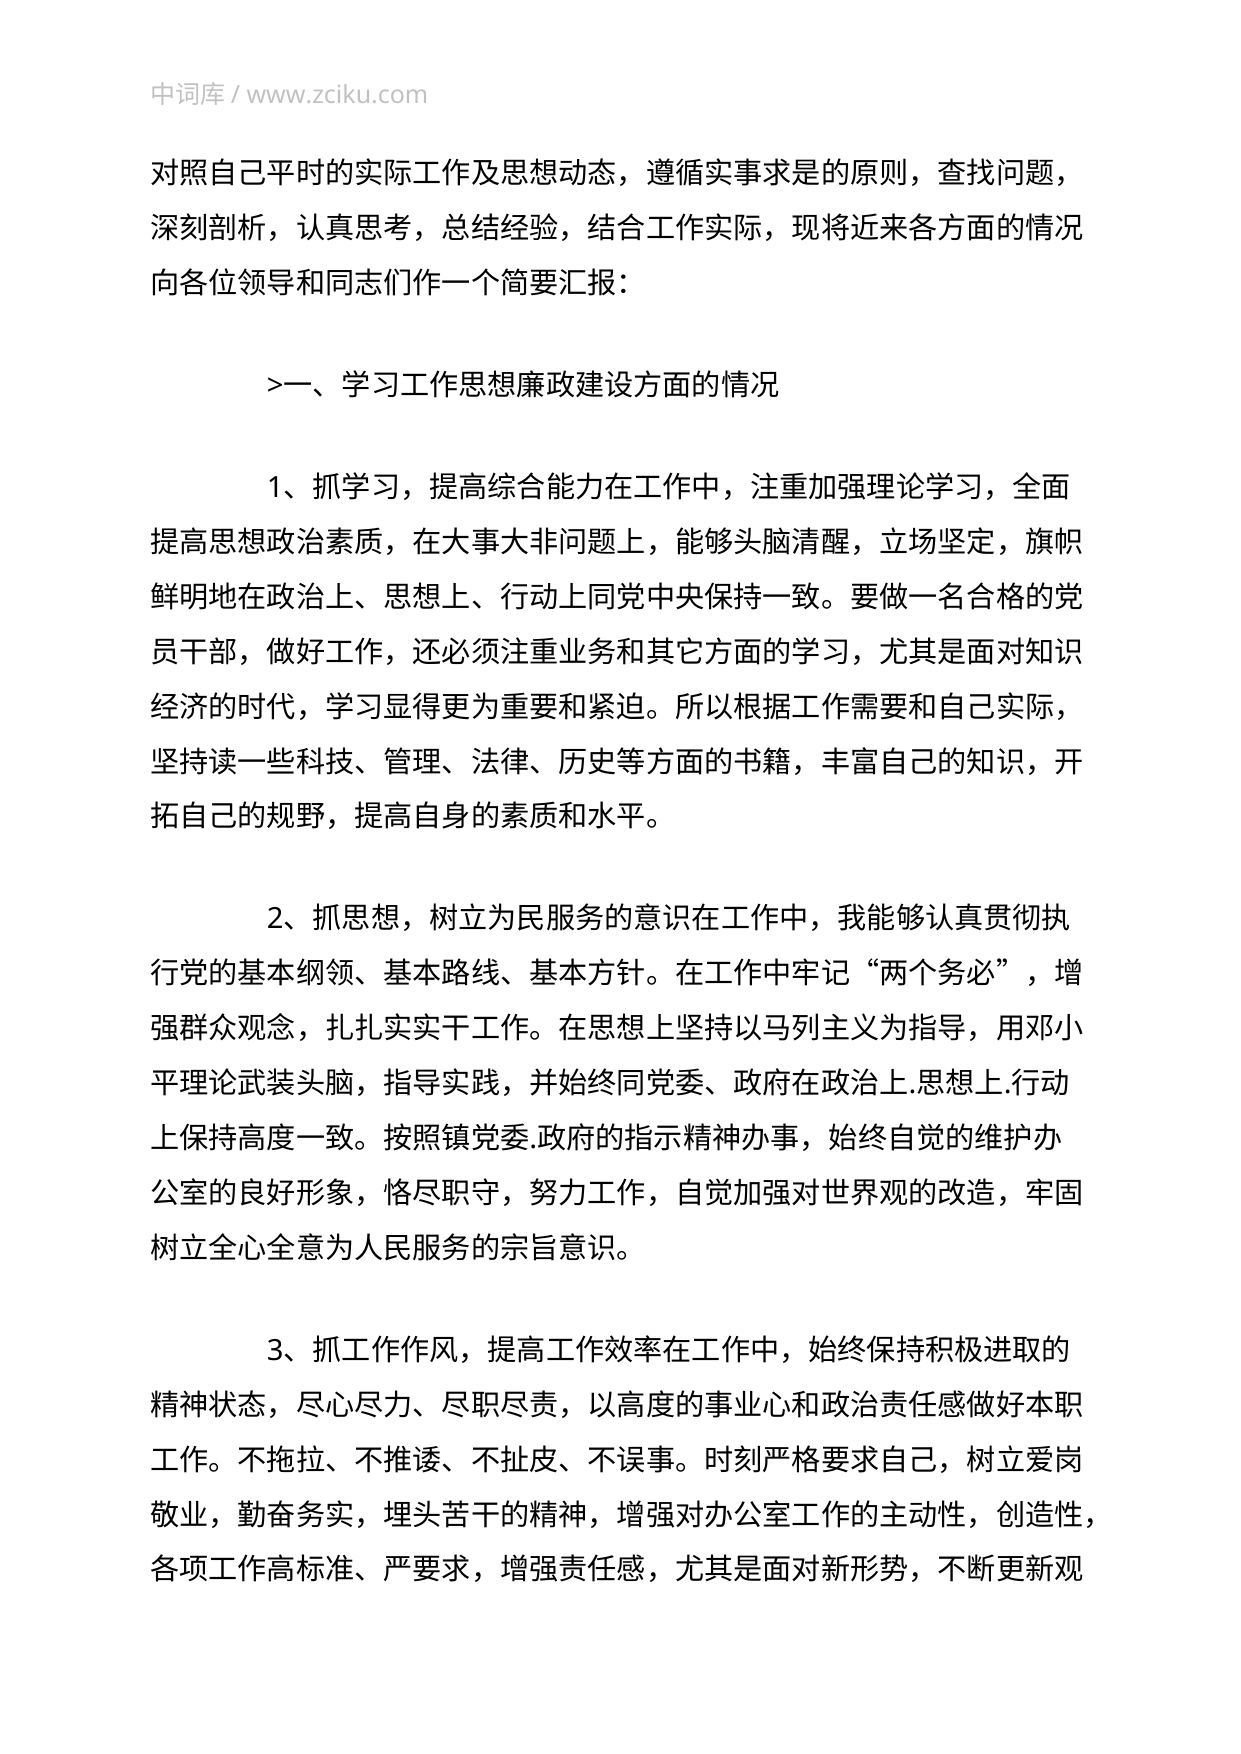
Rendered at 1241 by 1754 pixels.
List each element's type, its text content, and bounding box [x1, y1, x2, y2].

text 2、抓思想，树立为民服务的意识在工作中，我能够认真贯彻执行党的基本纲领、基本路线、基本方针。在工作中牢记“两个务必”，增强群众观念，扎扎实实干工作。在思想上坚持以马列主义为指导，用邓小平理论武装头脑，指导实践，并始终同党委、政府在政治上.思想上.行动上保持高度一致。按照镇党委.政府的指示精神办事，始终自觉的维护办公室的良好形象，恪尽职守，努力工作，自觉加强对世界观的改造，牢固树立全心全意为人民服务的宗旨意识。 [150, 895, 1090, 1267]
text >一、学习工作思想廉政建设方面的情况 [150, 362, 1090, 404]
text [150, 1326, 1090, 1588]
text 1、抓学习，提高综合能力在工作中，注重加强理论学习，全面提高思想政治素质，在大事大非问题上，能够头脑清醒，立场坚定，旗帜鲜明地在政治上、思想上、行动上同党中央保持一致。要做一名合格的党员干部，做好工作，还必须注重业务和其它方面的学习，尤其是面对知识经济的时代，学习显得更为重要和紧迫。所以根据工作需要和自己实际，坚持读一些科技、管理、法律、历史等方面的书籍，丰富自己的知识，开拓自己的规野，提高自身的素质和水平。 [150, 463, 1090, 835]
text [150, 150, 1090, 302]
